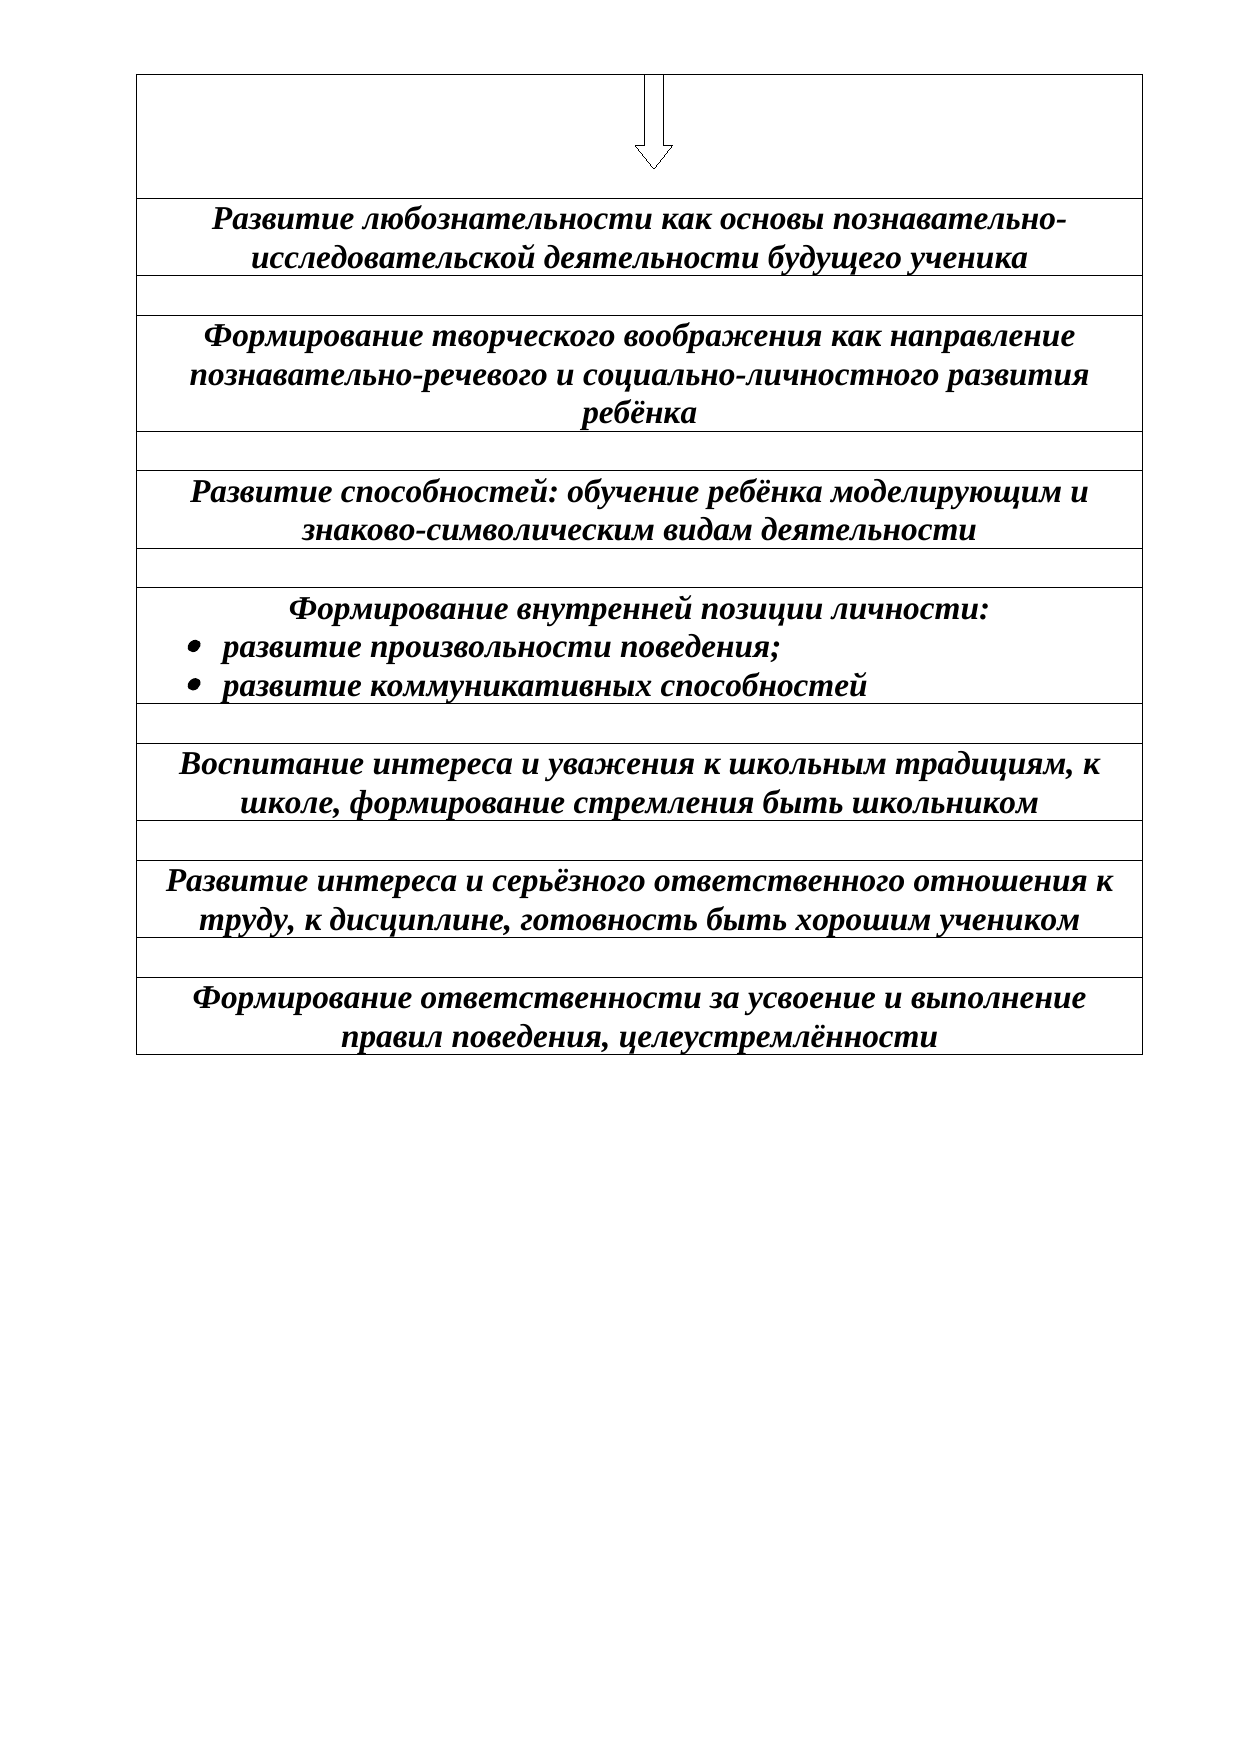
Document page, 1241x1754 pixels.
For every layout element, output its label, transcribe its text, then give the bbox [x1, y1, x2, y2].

table_cell [137, 549, 1142, 587]
table_cell [137, 938, 1142, 977]
table_cell Воспитание интереса и уважения к школьным традициям, к школе, формирование стремления быть школьником [137, 744, 1142, 820]
table_cell Формирование творческого воображения как направление познавательно-речевого и социально-личностного развития ребёнка [137, 316, 1142, 431]
table_cell [137, 704, 1142, 742]
table_cell Развитие интереса и серьёзного ответственного отношения к труду, к дисциплине, готовность быть хорошим учеником [137, 861, 1142, 937]
table_cell Развитие любознательности как основы познавательно-исследовательской деятельности будущего ученика [137, 199, 1142, 275]
table_cell Формирование внутренней позиции личности: развитие произвольности поведения; развитие коммуникативных способностей [137, 588, 1142, 703]
table_cell Формирование ответственности за усвоение и выполнение правил поведения, целеустремлённости [137, 978, 1142, 1054]
table_cell [137, 821, 1142, 859]
table_cell Развитие способностей: обучение ребёнка моделирующим и знаково-символическим видам деятельности [137, 471, 1142, 548]
table_cell [137, 432, 1142, 470]
table_cell [137, 276, 1142, 314]
table_cell [137, 75, 1142, 197]
